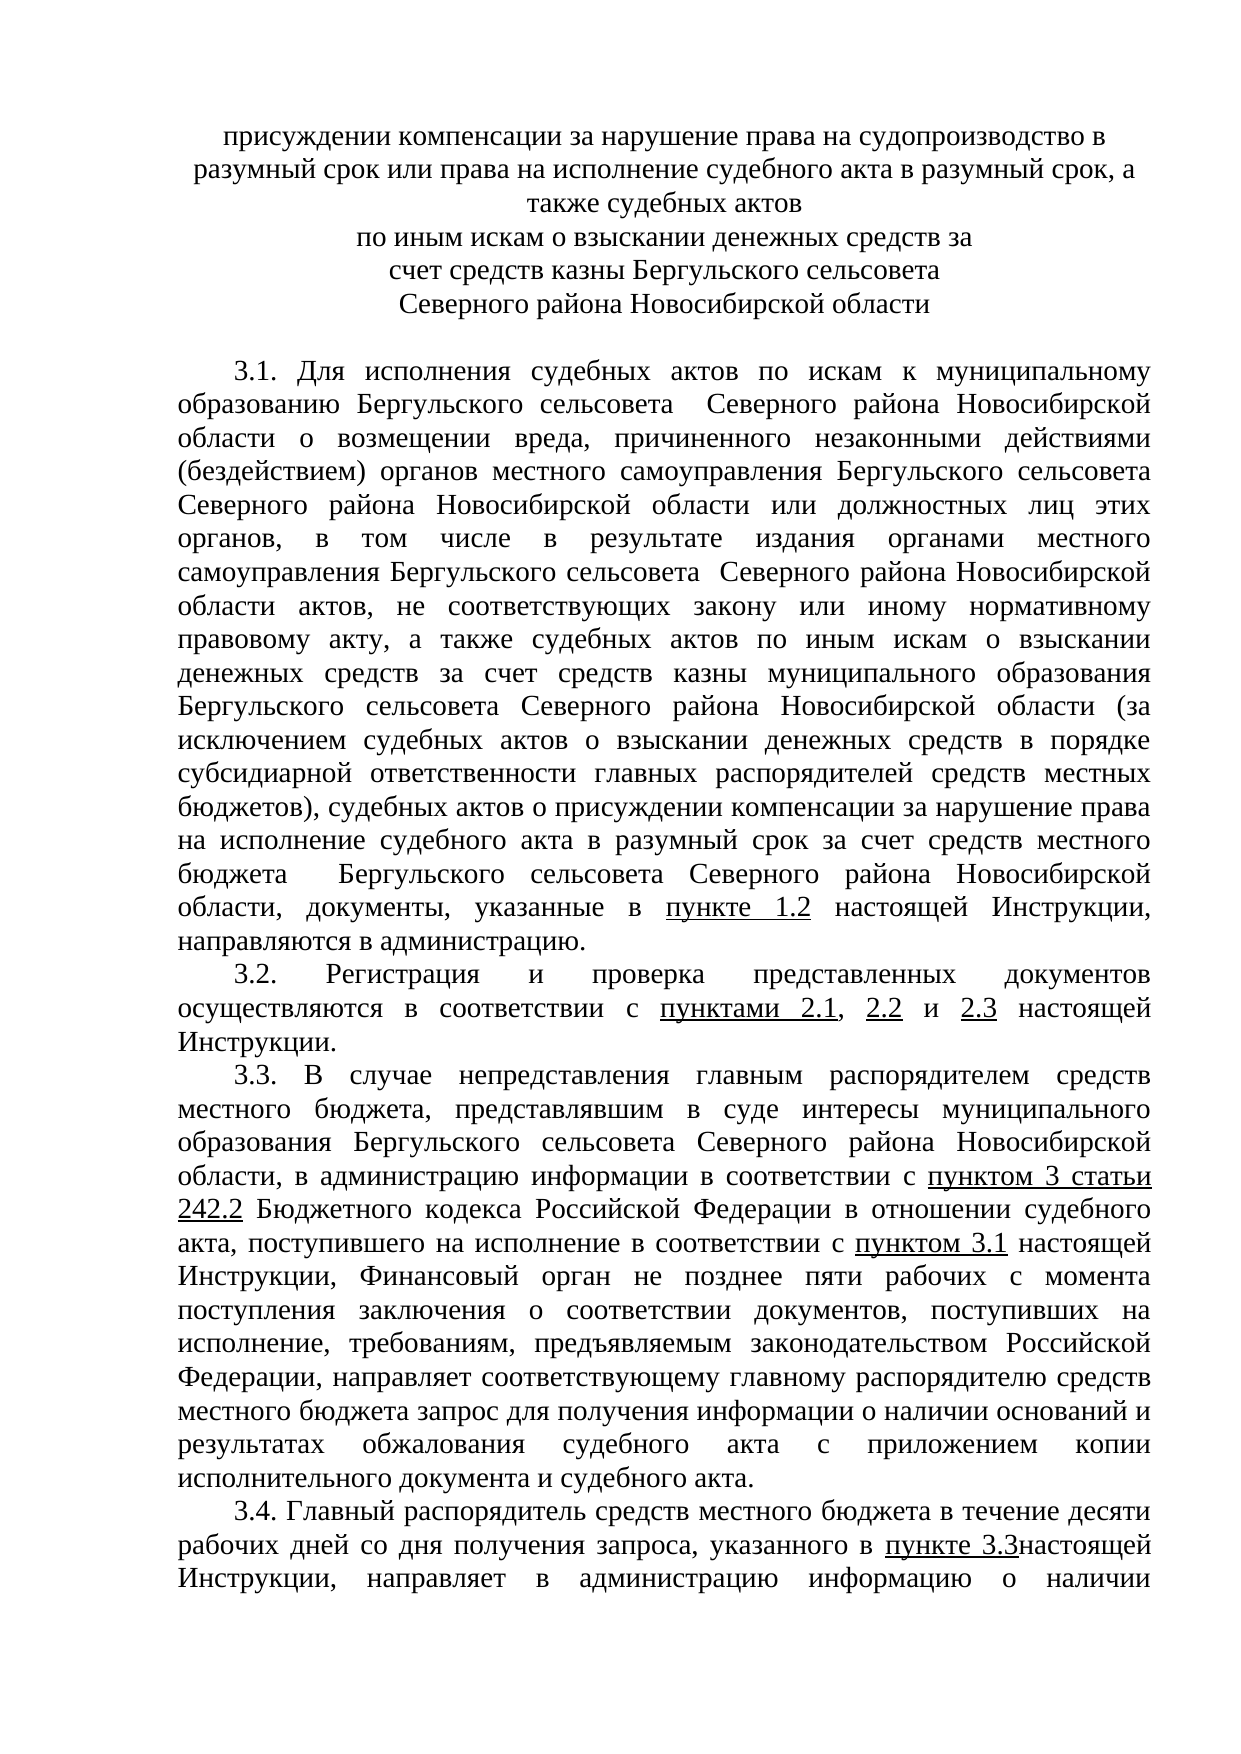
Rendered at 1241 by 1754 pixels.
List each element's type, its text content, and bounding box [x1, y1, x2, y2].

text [177, 118, 1152, 219]
text Северного района Новосибирской области [177, 286, 1152, 319]
text счет средств казны Бергульского сельсовета [177, 252, 1152, 286]
text 3.2. Регистрация и проверка представленных документов осуществляются в соответствии с пунктами 2.1, 2.2 и 2.3 настоящей Инструкции. [177, 957, 1152, 1057]
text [177, 1493, 1152, 1594]
text 3.3. В случае непредставления главным распорядителем средств местного бюджета, представлявшим в суде интересы муниципального образования Бергульского сельсовета Северного района Новосибирской области, в администрацию информации в соответствии с пунктом 3 статьи 242.2 Бюджетного кодекса Российской Федерации в отношении судебного акта, поступившего на исполнение в соответствии с пунктом 3.1 настоящей Инструкции, Финансовый орган не позднее пяти рабочих с момента поступления заключения о соответствии документов, поступивших на исполнение, требованиям, предъявляемым законодательством Российской Федерации, направляет соответствующему главному распорядителю средств местного бюджета запрос для получения информации о наличии оснований и результатах обжалования судебного акта с приложением копии исполнительного документа и судебного акта. [177, 1057, 1152, 1493]
text по иным искам о взыскании денежных средств за [177, 219, 1152, 252]
text 3.1. Для исполнения судебных актов по искам к муниципальному образованию Бергульского сельсовета Северного района Новосибирской области о возмещении вреда, причиненного незаконными действиями (бездействием) органов местного самоуправления Бергульского сельсовета Северного района Новосибирской области или должностных лиц этих органов, в том числе в результате издания органами местного самоуправления Бергульского сельсовета Северного района Новосибирской области актов, не соответствующих закону или иному нормативному правовому акту, а также судебных актов по иным искам о взыскании денежных средств за счет средств казны муниципального образования Бергульского сельсовета Северного района Новосибирской области (за исключением судебных актов о взыскании денежных средств в порядке субсидиарной ответственности главных распорядителей средств местных бюджетов), судебных актов о присуждении компенсации за нарушение права на исполнение судебного акта в разумный срок за счет средств местного бюджета Бергульского сельсовета Северного района Новосибирской области, документы, указанные в пункте 1.2 настоящей Инструкции, направляются в администрацию. [177, 353, 1152, 957]
